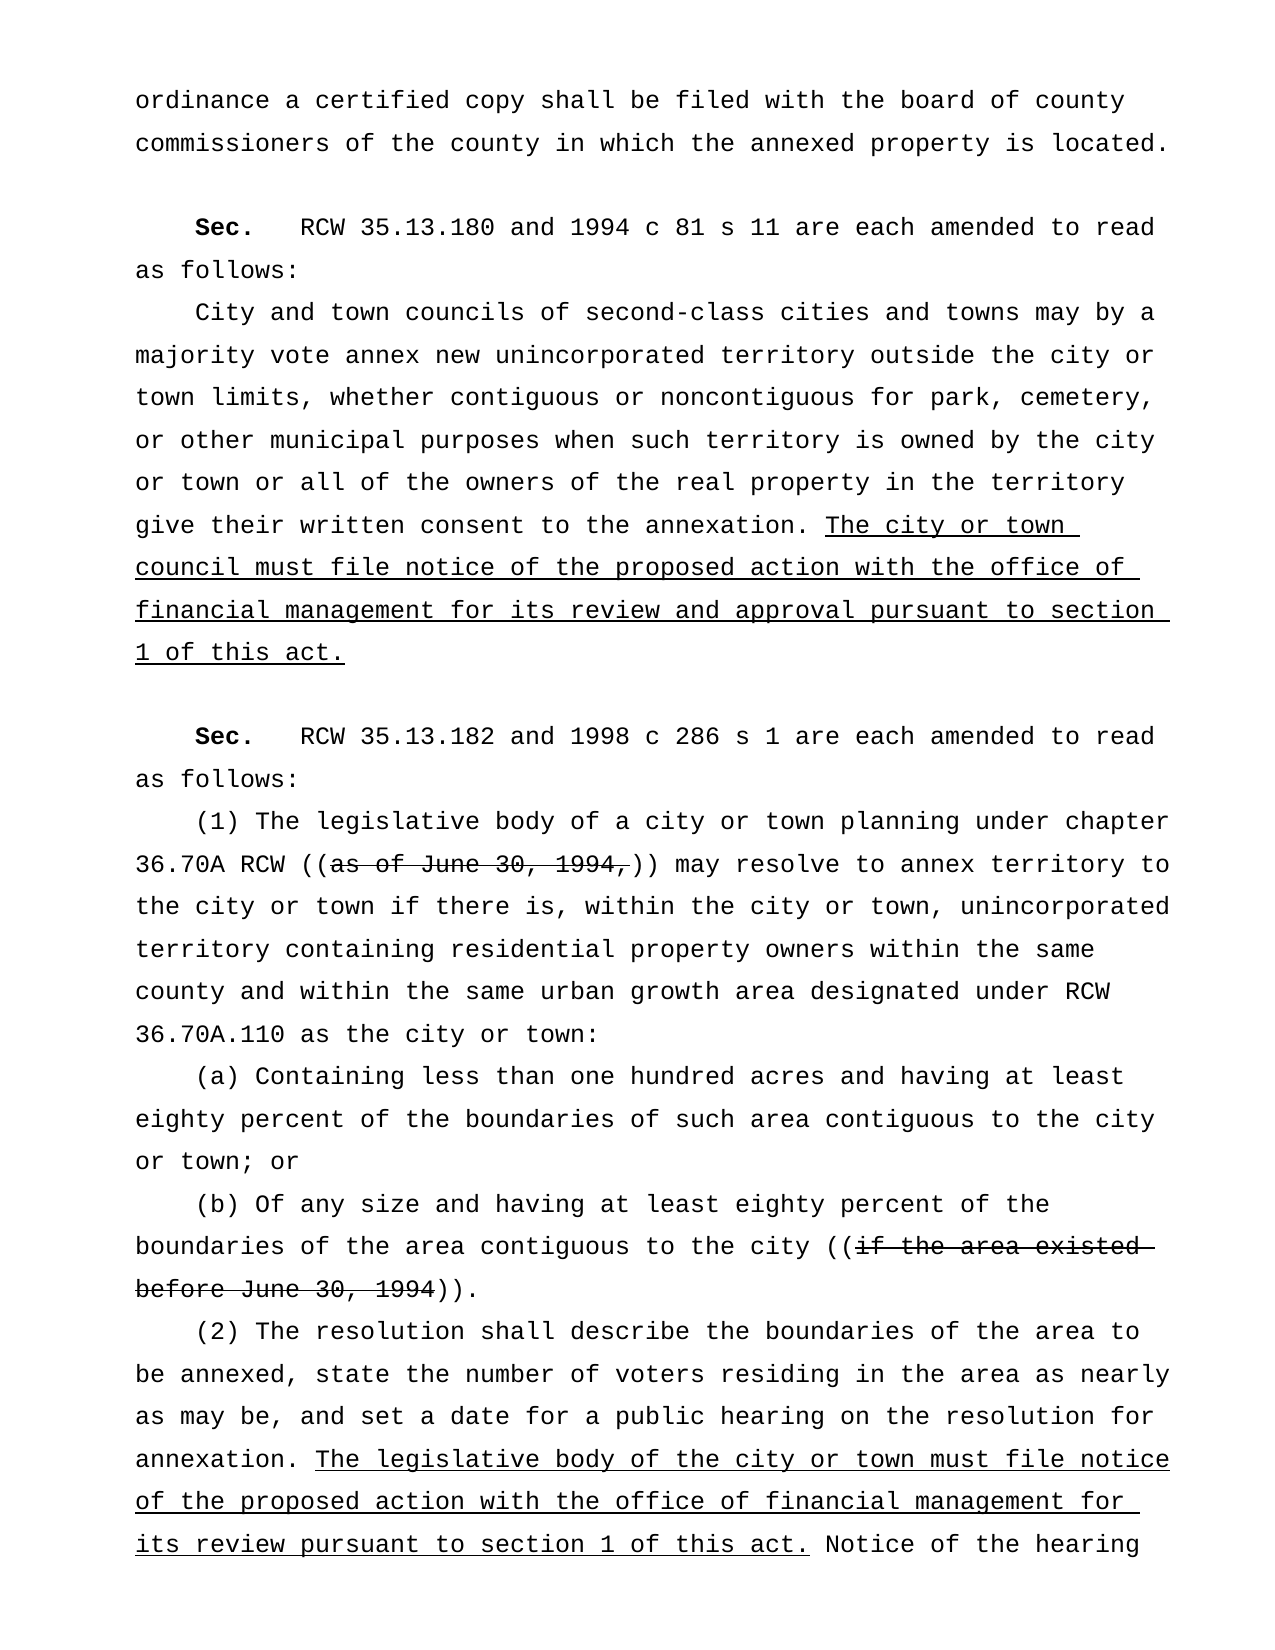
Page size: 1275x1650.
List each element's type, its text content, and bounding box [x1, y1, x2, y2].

text (a) Containing less than one hundred acres and having at least eighty percent of the boundaries of such area contiguous to the city or town; or [135, 1051, 1170, 1178]
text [135, 75, 1170, 160]
text Sec. RCW 35.13.180 and 1994 c 81 s 11 are each amended to read as follows: [135, 202, 1170, 287]
text City and town councils of second-class cities and towns may by a majority vote annex new unincorporated territory outside the city or town limits, whether contiguous or noncontiguous for park, cemetery, or other municipal purposes when such territory is owned by the city or town or all of the owners of the real property in the territory give their written consent to the annexation. The city or town council must file notice of the proposed action with the office of financial management for its review and approval pursuant to section 1 of this act. [135, 287, 1170, 620]
text City and town councils of second-class cities and towns may by a majority vote annex new unincorporated territory outside the city or town limits, whether contiguous or noncontiguous for park, cemetery, or other municipal purposes when such territory is owned by the city or town or all of the owners of the real property in the territory give their written consent to the annexation. The city or town council must file notice of the proposed action with the office of financial management for its review and approval pursuant to section 1 of this act. [135, 622, 1170, 669]
text (b) Of any size and having at least eighty percent of the boundaries of the area contiguous to the city ((if the area existed before June 30, 1994)). [135, 1178, 1170, 1306]
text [135, 1306, 1170, 1561]
text (1) The legislative body of a city or town planning under chapter 36.70A RCW ((as of June 30, 1994,)) may resolve to annex territory to the city or town if there is, within the city or town, unincorporated territory containing residential property owners within the same county and within the same urban growth area designated under RCW 36.70A.110 as the city or town: [135, 796, 1170, 1051]
text Sec. RCW 35.13.182 and 1998 c 286 s 1 are each amended to read as follows: [135, 711, 1170, 796]
